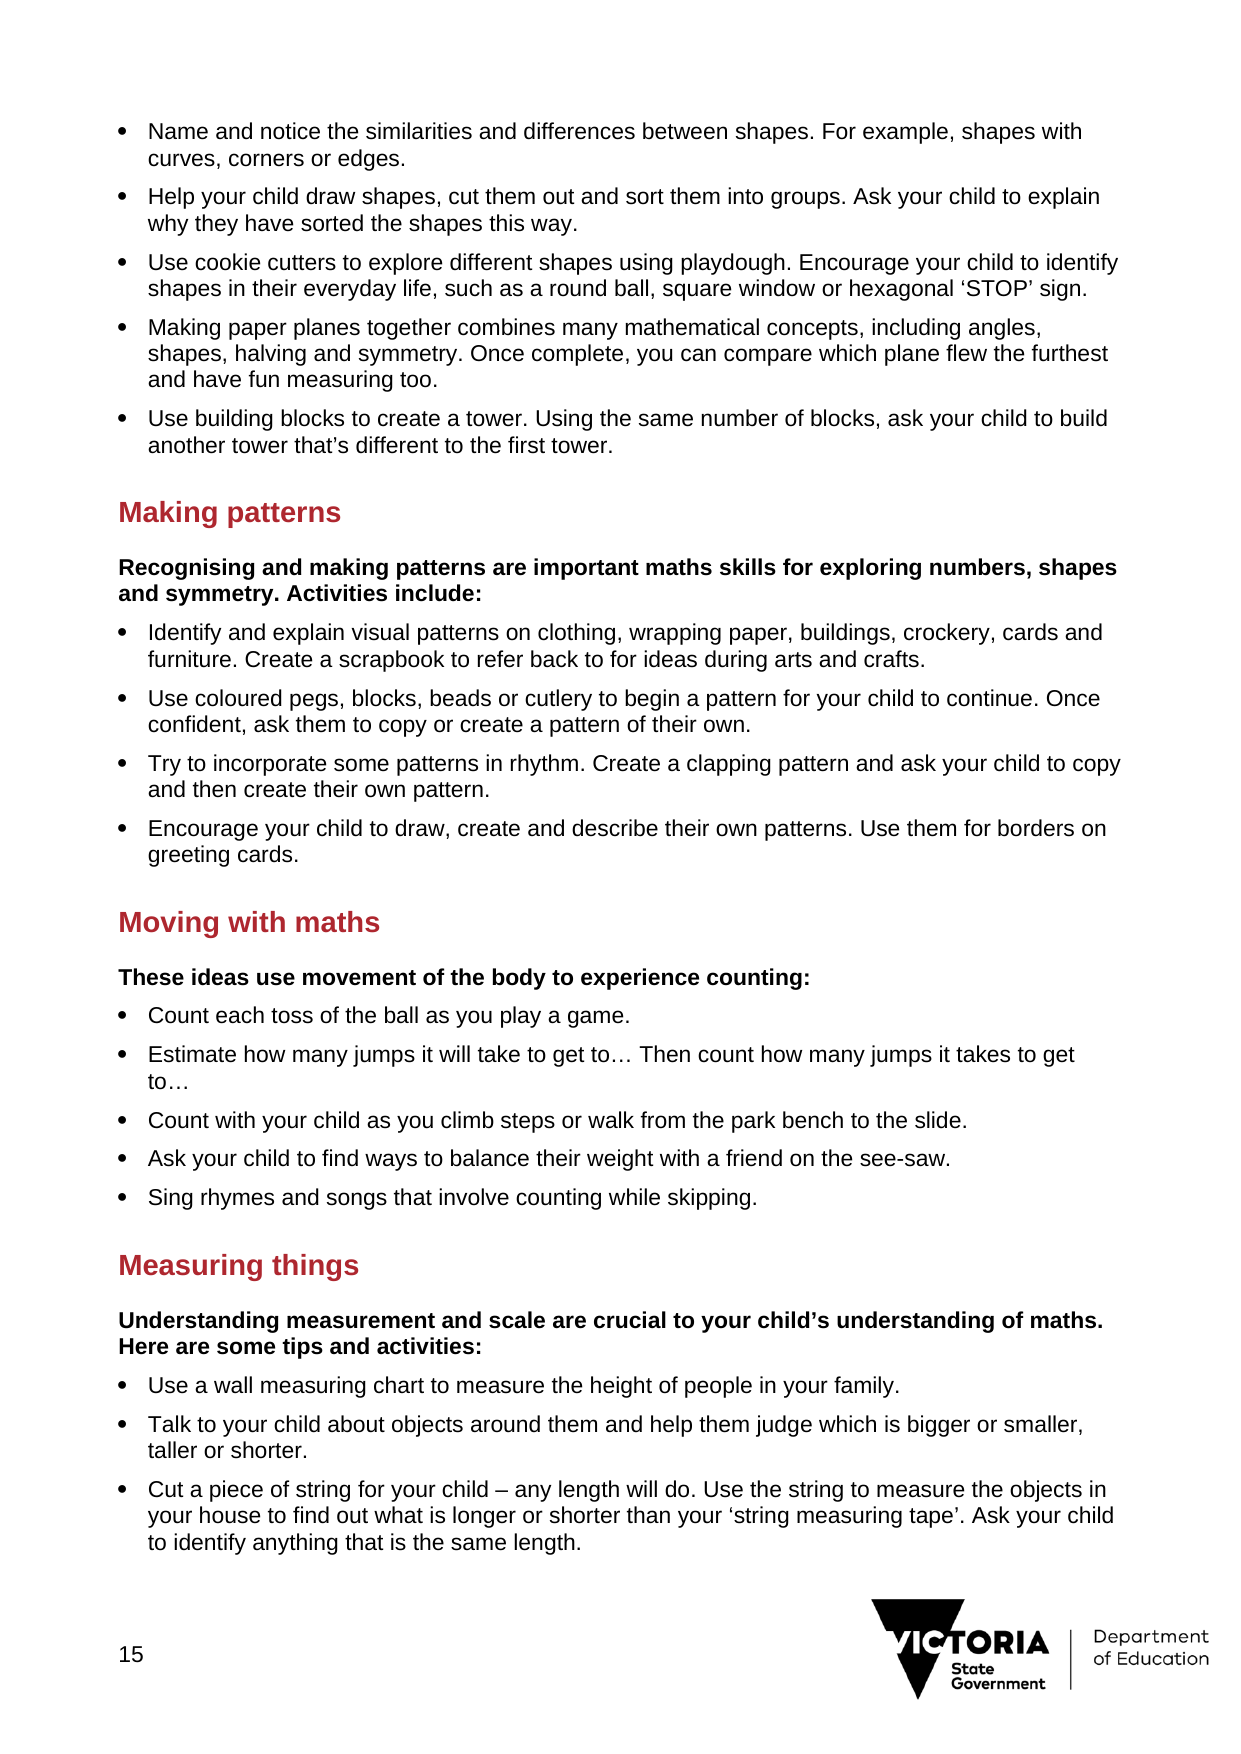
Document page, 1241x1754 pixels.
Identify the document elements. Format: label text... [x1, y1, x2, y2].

text Try to incorporate some patterns in rhythm. Create a clapping pattern and ask your child to copy and then create their own pattern. [118, 750, 1122, 802]
text Making paper planes together combines many mathematical concepts, including angles, shapes, halving and symmetry. Once complete, you can compare which plane flew the furthest and have fun measuring too. [118, 314, 1122, 393]
text Encourage your child to draw, create and describe their own patterns. Use them for borders on greeting cards. [118, 815, 1122, 868]
text Understanding measurement and scale are crucial to your child’s understanding of maths. Here are some tips and activities: [118, 1307, 1122, 1359]
text Estimate how many jumps it will take to get to… Then count how many jumps it takes to get to… [118, 1041, 1122, 1094]
text Sing rhymes and songs that involve counting while skipping. [118, 1184, 1122, 1211]
text Use a wall measuring chart to measure the height of people in your family. [118, 1372, 1122, 1398]
text Use coloured pegs, blocks, beads or cutlery to begin a pattern for your child to continue. Once confident, ask them to copy or create a pattern of their own. [118, 684, 1122, 737]
subtitle Making patterns [118, 496, 1122, 529]
text Recognising and making patterns are important maths skills for exploring numbers, shapes and symmetry. Activities include: [118, 554, 1122, 607]
text Use building blocks to create a tower. Using the same number of blocks, ask your child to build another tower that’s different to the first tower. [118, 405, 1122, 458]
text Use cookie cutters to explore different shapes using playdough. Encourage your child to identify shapes in their everyday life, such as a round ball, square window or hexagonal ‘STOP’ sign. [118, 248, 1122, 301]
subtitle Moving with maths [118, 905, 1122, 939]
text Count each toss of the ball as you play a game. [118, 1002, 1122, 1029]
picture [854, 1594, 1214, 1704]
text Help your child draw shapes, cut them out and sort them into groups. Ask your child to explain why they have sorted the shapes this way. [118, 183, 1122, 236]
text Talk to your child about objects around them and help them judge which is bigger or smaller, taller or shorter. [118, 1411, 1122, 1463]
text Name and notice the similarities and differences between shapes. For example, shapes with curves, corners or edges. [118, 118, 1122, 171]
text Identify and explain visual patterns on clothing, wrapping paper, buildings, crockery, cards and furniture. Create a scrapbook to refer back to for ideas during arts and crafts. [118, 619, 1122, 672]
subtitle Measuring things [118, 1248, 1122, 1282]
text These ideas use movement of the body to experience counting: [118, 964, 1122, 990]
text Cut a piece of string for your child – any length will do. Use the string to measure the objects in your house to find out what is longer or shorter than your ‘string measuring tape’. Ask your child to identify anything that is the same length. [118, 1476, 1122, 1555]
text Count with your child as you climb steps or walk from the park bench to the slide. [118, 1107, 1122, 1133]
text Ask your child to find ways to balance their weight with a friend on the see-saw. [118, 1145, 1122, 1172]
